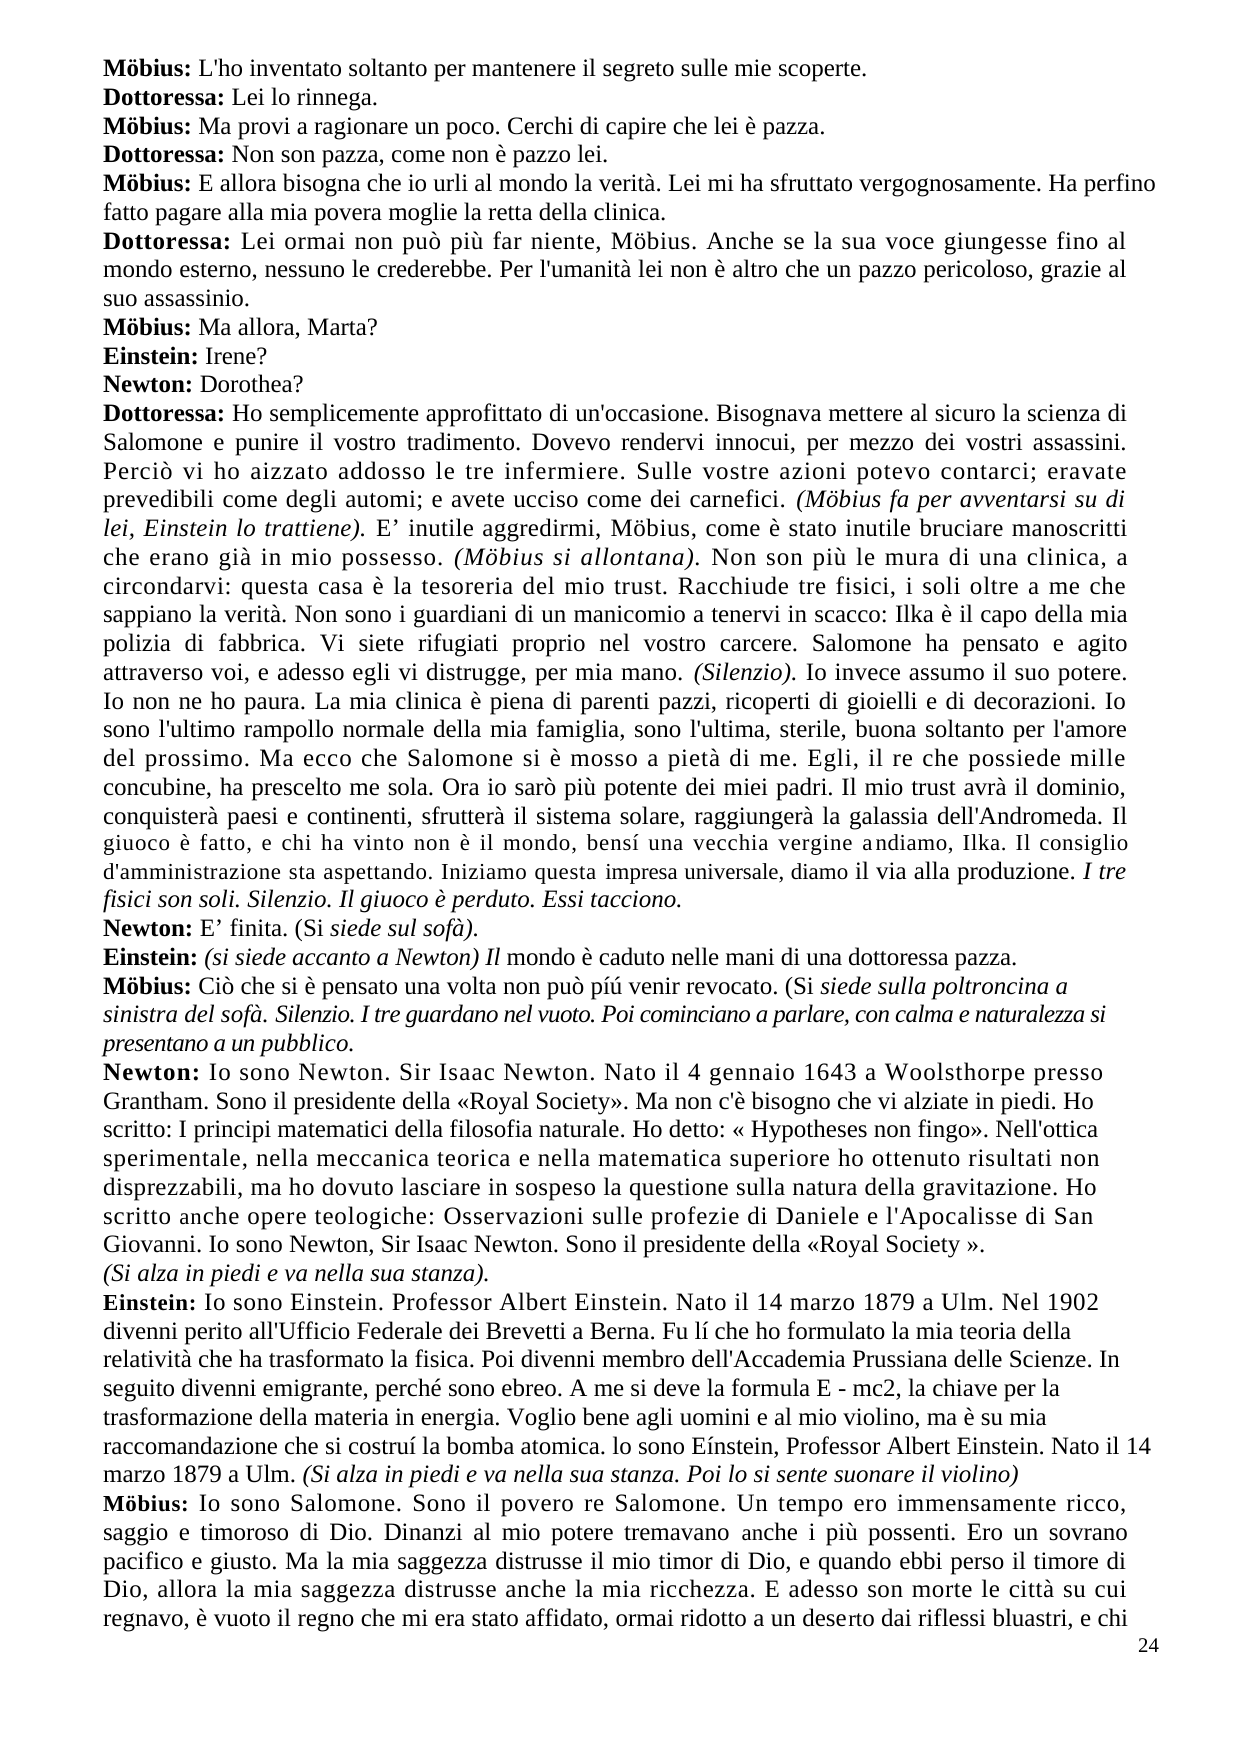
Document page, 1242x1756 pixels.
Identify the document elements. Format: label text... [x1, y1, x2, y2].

text Möbius: Ciò che si è pensato una volta non può píú venir revocato. (Si siede sulla poltroncina a sinistra del sofà. Silenzio. I tre guardano nel vuoto. Poi cominciano a parlare, con calma e naturalezza si presentano a un pubblico. [103, 971, 1128, 1057]
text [103, 1488, 1128, 1632]
text Möbius: Ma allora, Marta? [103, 312, 1158, 341]
text Newton: Dorothea? [103, 369, 1158, 398]
text (Si alza in piedi e va nella sua stanza). Einstein: Io sono Einstein. Professor Albert Einstein. Nato il 14 marzo 1879 a Ulm. Nel 1902 divenni perito all'Ufficio Federale dei Brevetti a Berna. Fu lí che ho formulato la mia teoria della relatività che ha trasformato la fisica. Poi divenni membro dell'Accademia Prussiana delle Scienze. In seguito divenni emigrante, perché sono ebreo. A me si deve la formula E - mc2, la chiave per la trasformazione della materia in energia. Voglio bene agli uomini e al mio violino, ma è su mia raccomandazione che si costruí la bomba atomica. lo sono Eínstein, Professor Albert Einstein. Nato il 14 marzo 1879 a Ulm. (Si alza in piedi e va nella sua stanza. Poi lo si sente suonare il violino) [103, 1258, 1158, 1488]
text Einstein: Irene? [103, 341, 1158, 369]
text Newton: Io sono Newton. Sir Isaac Newton. Nato il 4 gennaio 1643 a Woolsthorpe presso Grantham. Sono il presidente della «Royal Society». Ma non c'è bisogno che vi alziate in piedi. Ho scritto: I principi matematici della filosofia naturale. Ho detto: « Hypotheses non fingo». Nell'ottica sperimentale, nella meccanica teorica e nella matematica superiore ho ottenuto risultati non disprezzabili, ma ho dovuto lasciare in sospeso la questione sulla natura della gravitazione. Ho scritto anche opere teologiche: Osservazioni sulle profezie di Daniele e l'Apocalisse di San Giovanni. Io sono Newton, Sir Isaac Newton. Sono il presidente della «Royal Society ». [103, 1057, 1158, 1258]
text Möbius: L'ho inventato soltanto per mantenere il segreto sulle mie scoperte. [103, 53, 1158, 82]
text Dottoressa: Non son pazza, come non è pazzo lei. [103, 139, 1158, 168]
text Dottoressa: Ho semplicemente approfittato di un'occasione. Bisognava mettere al sicuro la scienza di Salomone e punire il vostro tradimento. Dovevo rendervi innocui, per mezzo dei vostri assassini. Perciò vi ho aizzato addosso le tre infermiere. Sulle vostre azioni potevo contarci; eravate prevedibili come degli automi; e avete ucciso come dei carnefici. (Möbius fa per avventarsi su di lei, Einstein lo trattiene). E’ inutile aggredirmi, Möbius, come è stato inutile bruciare manoscritti che erano già in mio possesso. (Möbius si allontana). Non son più le mura di una clinica, a circondarvi: questa casa è la tesoreria del mio trust. Racchiude tre fisici, i soli oltre a me che sappiano la verità. Non sono i guardiani di un manicomio a tenervi in scacco: Ilka è il capo della mia polizia di fabbrica. Vi siete rifugiati proprio nel vostro carcere. Salomone ha pensato e agito attraverso voi, e adesso egli vi distrugge, per mia mano. (Silenzio). Io invece assumo il suo potere. Io non ne ho paura. La mia clinica è piena di parenti pazzi, ricoperti di gioielli e di decorazioni. Io sono l'ultimo rampollo normale della mia famiglia, sono l'ultima, sterile, buona soltanto per l'amore del prossimo. Ma ecco che Salomone si è mosso a pietà di me. Egli, il re che possiede mille concubine, ha prescelto me sola. Ora io sarò più potente dei miei padri. Il mio trust avrà il dominio, conquisterà paesi e continenti, sfrutterà il sistema solare, raggiungerà la galassia dell'Andromeda. Il giuoco è fatto, e chi ha vinto non è il mondo, bensí una vecchia vergine andiamo, Ilka. Il consiglio d'amministrazione sta aspettando. Iniziamo questa impresa universale, diamo il via alla produzione. I tre fisici son soli. Silenzio. Il giuoco è perduto. Essi tacciono. [103, 398, 1128, 913]
text Möbius: Ma provi a ragionare un poco. Cerchi di capire che lei è pazza. [103, 111, 1158, 139]
text Dottoressa: Lei ormai non può più far niente, Möbius. Anche se la sua voce giungesse fino al mondo esterno, nessuno le crederebbe. Per l'umanità lei non è altro che un pazzo pericoloso, grazie al suo assassinio. [103, 226, 1128, 312]
text Dottoressa: Lei lo rinnega. [103, 82, 1158, 111]
text Einstein: (si siede accanto a Newton) Il mondo è caduto nelle mani di una dottoressa pazza. [103, 942, 1128, 971]
text Newton: E’ finita. (Si siede sul sofà). [103, 913, 1158, 942]
text Möbius: E allora bisogna che io urli al mondo la verità. Lei mi ha sfruttato vergognosamente. Ha perfino fatto pagare alla mia povera moglie la retta della clinica. [103, 168, 1158, 226]
